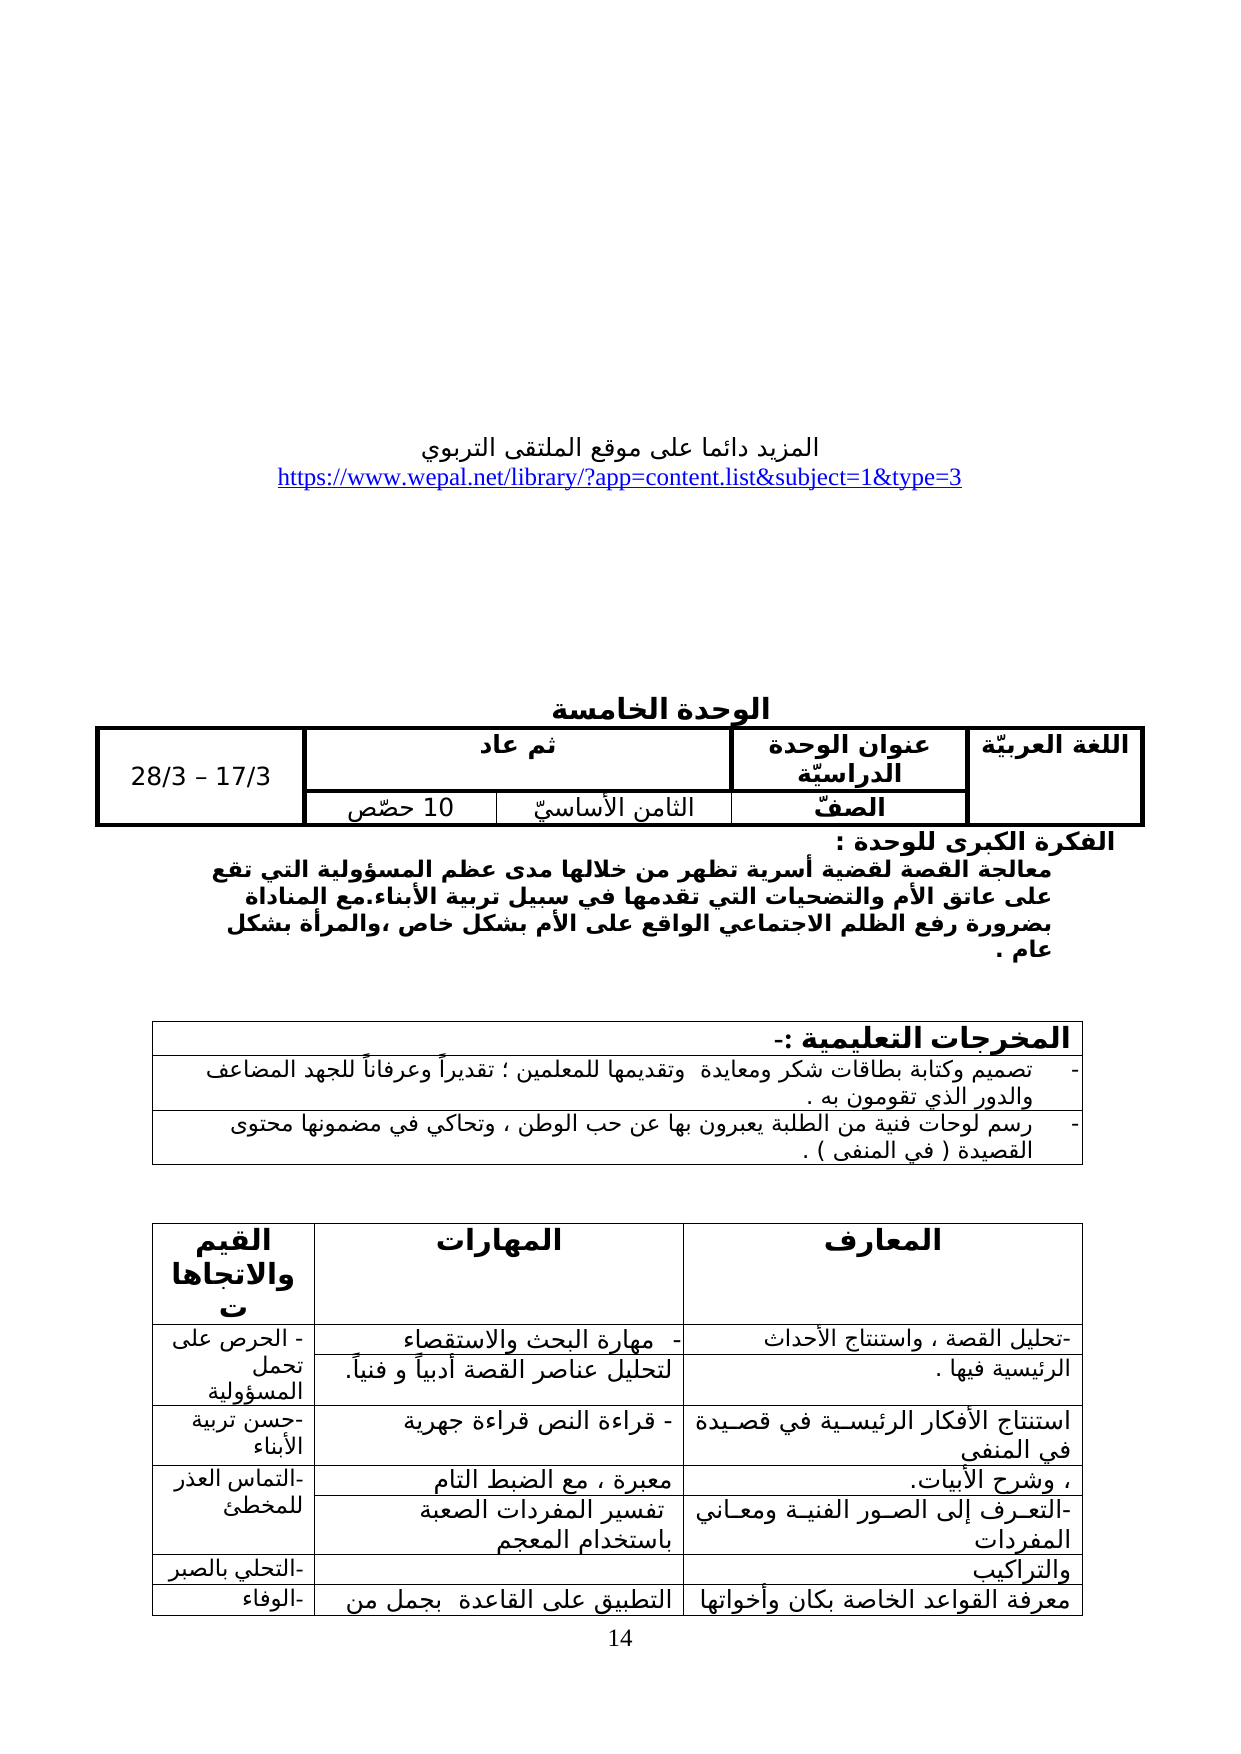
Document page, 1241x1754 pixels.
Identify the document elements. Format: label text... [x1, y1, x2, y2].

table_cell 10 حصّص [307, 793, 496, 822]
table_cell معبرة ، مع الضبط التام [315, 1466, 683, 1495]
table_cell -حسن تربية الأبناء [153, 1406, 314, 1464]
table_cell تفسير المفردات الصعبة باستخدام المعجم [315, 1496, 683, 1554]
table_cell تصميم وكتابة بطاقات شكر ومعايدة وتقديمها للمعلمين ؛ تقديراً وعرفاناً للجهد المضاعف والدور الذي تقومون به . [153, 1056, 1082, 1109]
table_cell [315, 1585, 683, 1614]
table_cell - الحرص على تحمل المسؤولية [153, 1325, 314, 1405]
table_cell الصفّ [732, 793, 965, 822]
text المزيد دائما على موقع الملتقى التربوي [187, 433, 1053, 462]
table_cell رسم لوحات فنية من الطلبة يعبرون بها عن حب الوطن ، وتحاكي في مضمونها محتوى القصيدة ( في المنفى ) . [153, 1111, 1082, 1164]
table_cell -التعرف إلى الصور الفنية ومعاني المفردات [684, 1496, 1082, 1554]
table_header المعارف [684, 1224, 1082, 1324]
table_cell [684, 1585, 1082, 1614]
table_cell الثامن الأساسيّ [497, 793, 731, 822]
table_cell الرئيسية فيها . [684, 1355, 1082, 1405]
table_cell -التحلي بالصبر [153, 1555, 314, 1584]
table_header اللغة العربيّة [970, 730, 1140, 822]
table_header المهارات [315, 1224, 683, 1324]
table_cell ، وشرح الأبيات. [684, 1466, 1082, 1495]
table_header القيم والاتجاهات [153, 1224, 314, 1324]
text الوحدة الخامسة [187, 692, 1134, 726]
text الفكرة الكبرى للوحدة : [187, 827, 1116, 856]
table_cell -الوفاء والإخلاص [153, 1585, 314, 1614]
table_header المخرجات التعليمية :- [153, 1022, 1082, 1055]
table_cell والتراكيب [684, 1555, 1082, 1584]
table_header 17/3 – 28/3 [100, 730, 302, 822]
table_cell - قراءة النص قراءة جهرية [315, 1406, 683, 1464]
table_cell مهارة البحث والاستقصاء [315, 1325, 683, 1354]
table_header عنوان الوحدة الدراسيّة [734, 730, 965, 789]
table_header ثم عاد [307, 730, 729, 789]
table_cell -تحليل القصة ، واستنتاج الأحداث [684, 1325, 1082, 1354]
text https://www.wepal.net/library/?app=content.list&subject=1&type=3 [187, 462, 1053, 491]
table_cell لتحليل عناصر القصة أدبياً و فنياً. [315, 1355, 683, 1405]
table_cell -التماس العذر للمخطئ [153, 1466, 314, 1554]
table_cell استنتاج الأفكار الرئيسية في قصيدة في المنفى [684, 1406, 1082, 1464]
table_cell [315, 1555, 683, 1584]
text معالجة القصة لقضية أسرية تظهر من خلالها مدى عظم المسؤولية التي تقع على عاتق الأم والتضحيات التي تقدمها في سبيل تربية الأبناء.مع المناداة بضرورة رفع الظلم الاجتماعي الواقع على الأم بشكل خاص ،والمرأة بشكل عام . [187, 856, 1053, 963]
